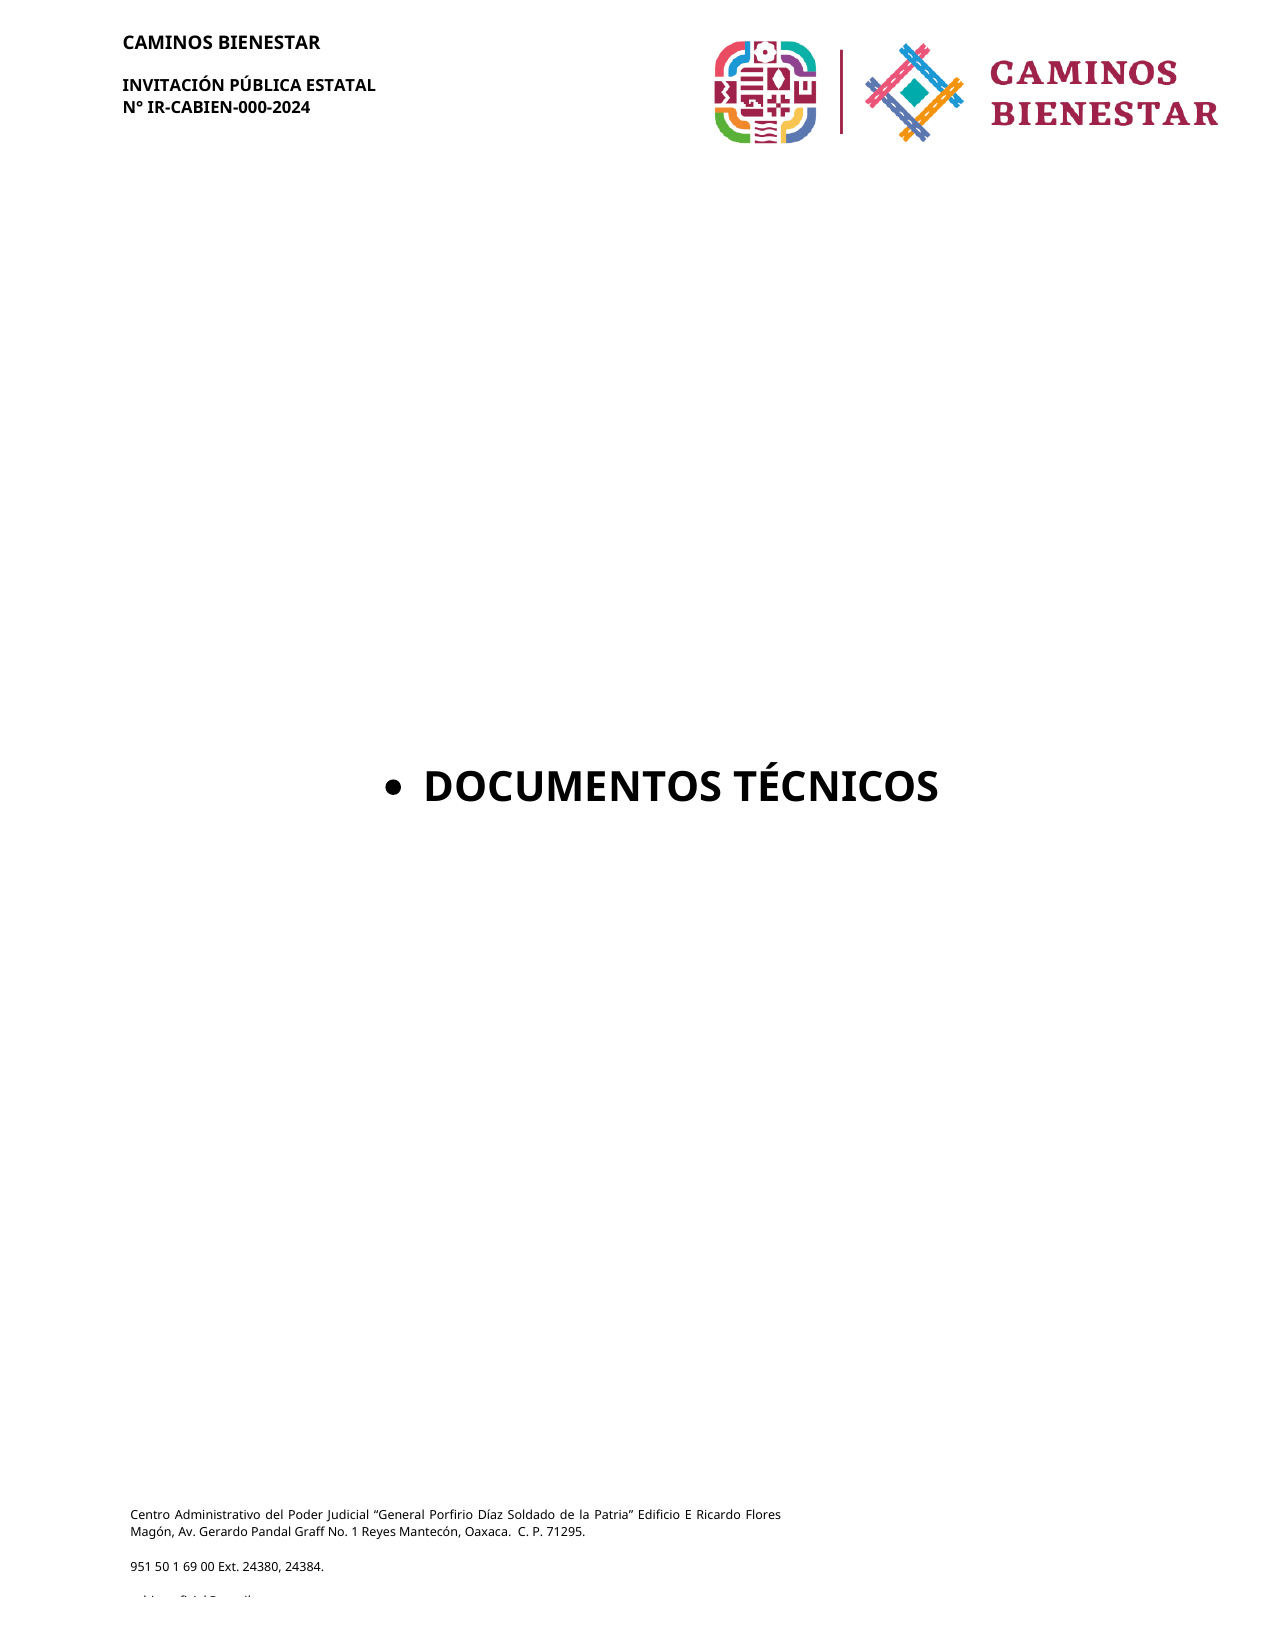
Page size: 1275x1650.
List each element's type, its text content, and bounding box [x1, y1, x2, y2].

list DOCUMENTOS TÉCNICOS [386, 757, 1264, 814]
picture [689, 17, 1225, 191]
